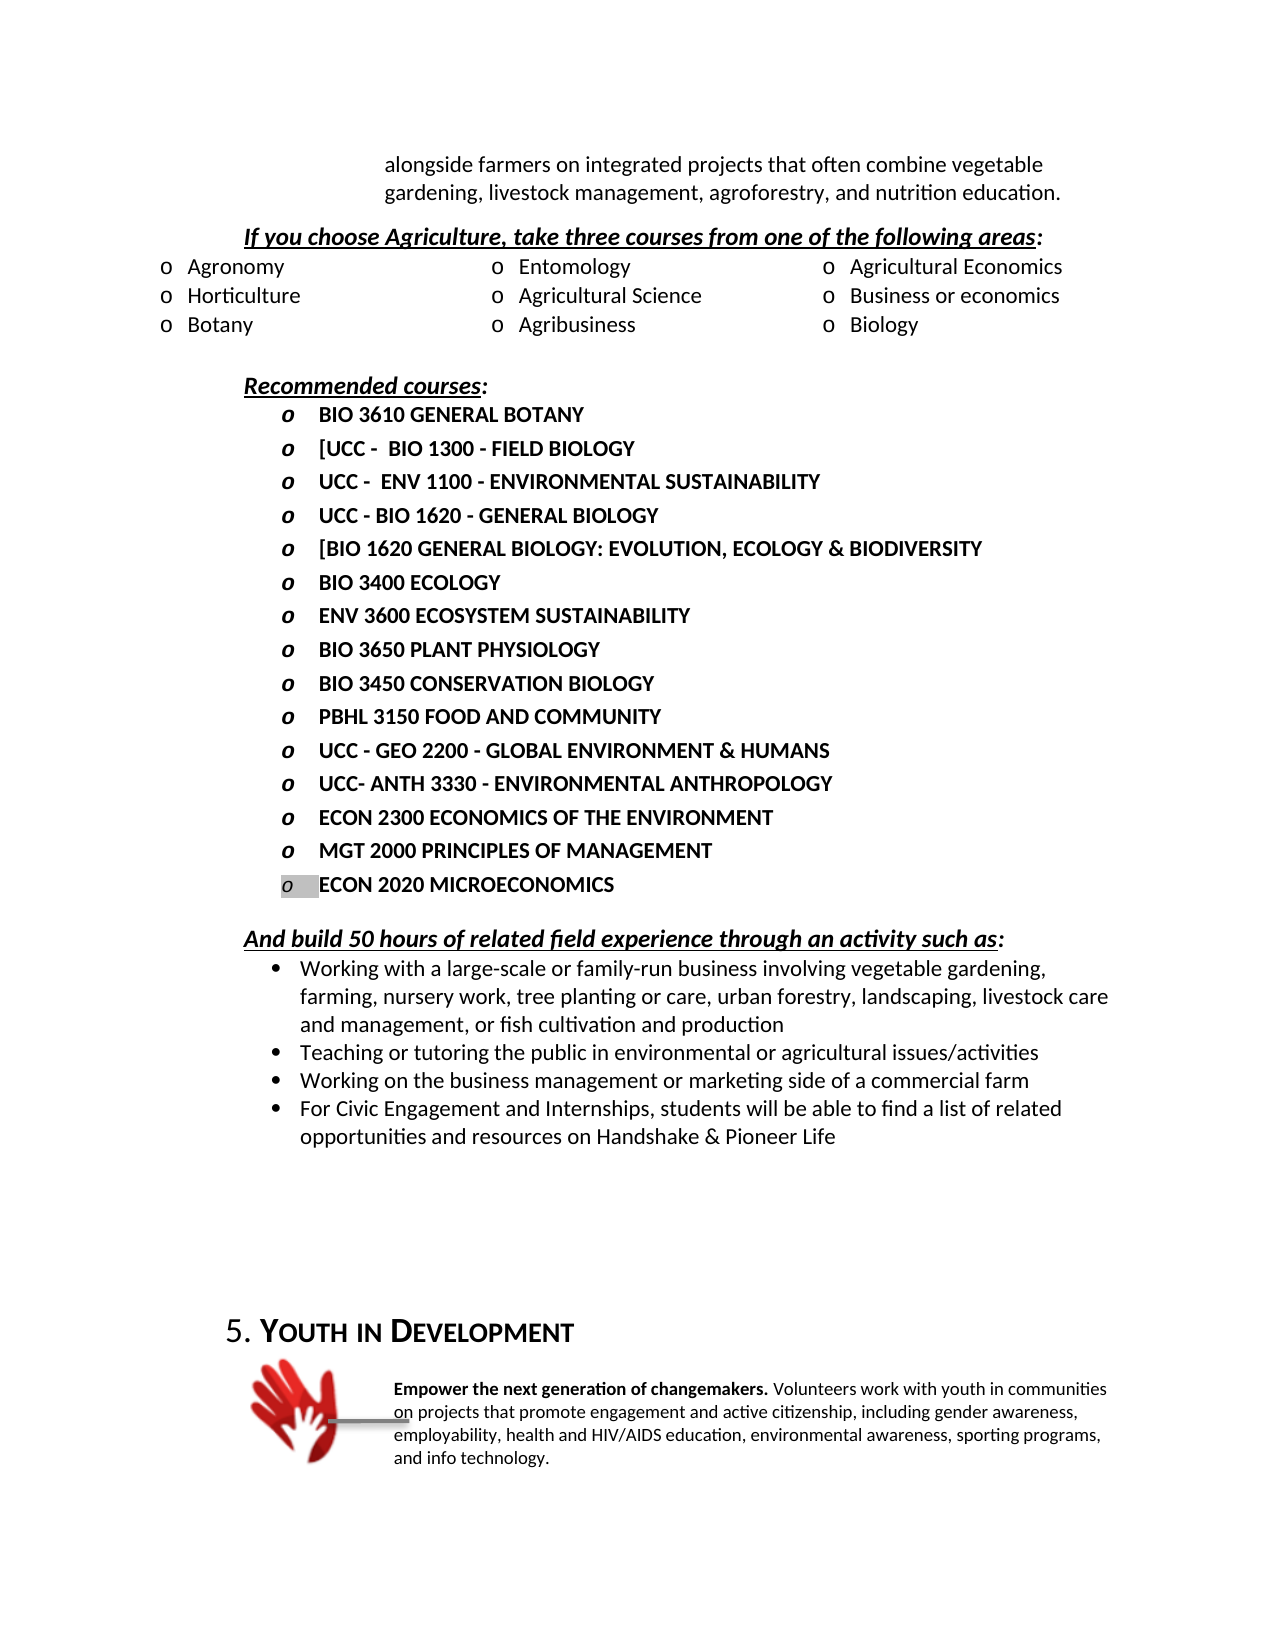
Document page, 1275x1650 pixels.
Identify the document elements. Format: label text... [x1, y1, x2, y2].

list Biology [822, 310, 1125, 339]
picture [240, 1352, 344, 1467]
list Horticulture [159, 281, 462, 310]
list UCC - GEO 2200 - GLOBAL ENVIRONMENT & HUMANS [281, 736, 1125, 765]
list BIO 3450 CONSERVATION BIOLOGY [281, 669, 1125, 698]
list Entomology [491, 252, 794, 281]
list ENV 3600 ECOSYSTEM SUSTAINABILITY [281, 602, 1125, 631]
list Working on the business management or marketing side of a commercial farm [272, 1066, 1125, 1094]
list Botany [159, 310, 462, 339]
text Recommended courses: [244, 370, 1125, 400]
list Empower the next generation of changemakers. Volunteers work with youth in communities on projects that promote engagement and active citizenship, including gender awareness, employability, health and HIV/AIDS education, environmental awareness, sporting programs, and info technology. [394, 1378, 1125, 1469]
text And build 50 hours of related field experience through an activity such as: [244, 924, 1125, 954]
text If you choose Agriculture, take three courses from one of the following areas: [244, 221, 1125, 252]
list Business or economics [822, 281, 1125, 310]
list UCC- ANTH 3330 - ENVIRONMENTAL ANTHROPOLOGY [281, 769, 1125, 798]
list MGT 2000 PRINCIPLES OF MANAGEMENT [281, 836, 1125, 866]
list Agribusiness [491, 310, 794, 339]
list Agronomy [159, 252, 462, 281]
list Agricultural Economics [822, 252, 1125, 281]
list Teaching or tutoring the public in environmental or agricultural issues/activities [272, 1038, 1125, 1066]
list BIO 3610 GENERAL BOTANY [281, 400, 1125, 429]
list ECON 2300 ECONOMICS OF THE ENVIRONMENT [281, 803, 1125, 832]
list 5. Youth in Development [225, 1308, 1125, 1351]
list BIO 3650 PLANT PHYSIOLOGY [281, 635, 1125, 664]
list [BIO 1620 GENERAL BIOLOGY: EVOLUTION, ECOLOGY & BIODIVERSITY [281, 534, 1125, 564]
list Agricultural Science [491, 281, 794, 310]
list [384, 150, 1125, 206]
list PBHL 3150 FOOD AND COMMUNITY [281, 702, 1125, 731]
list For Civic Engagement and Internships, students will be able to find a list of related opportunities and resources on Handshake & Pioneer Life [272, 1094, 1125, 1150]
list UCC - BIO 1620 - GENERAL BIOLOGY [281, 501, 1125, 530]
list ECON 2020 MICROECONOMICS [281, 870, 1125, 898]
list UCC - ENV 1100 - ENVIRONMENTAL SUSTAINABILITY [281, 467, 1125, 497]
list BIO 3400 ECOLOGY [281, 568, 1125, 597]
list [UCC - BIO 1300 - FIELD BIOLOGY [281, 434, 1125, 463]
list Working with a large-scale or family-run business involving vegetable gardening, farming, nursery work, tree planting or care, urban forestry, landscaping, livestock care and management, or fish cultivation and production [272, 954, 1125, 1038]
